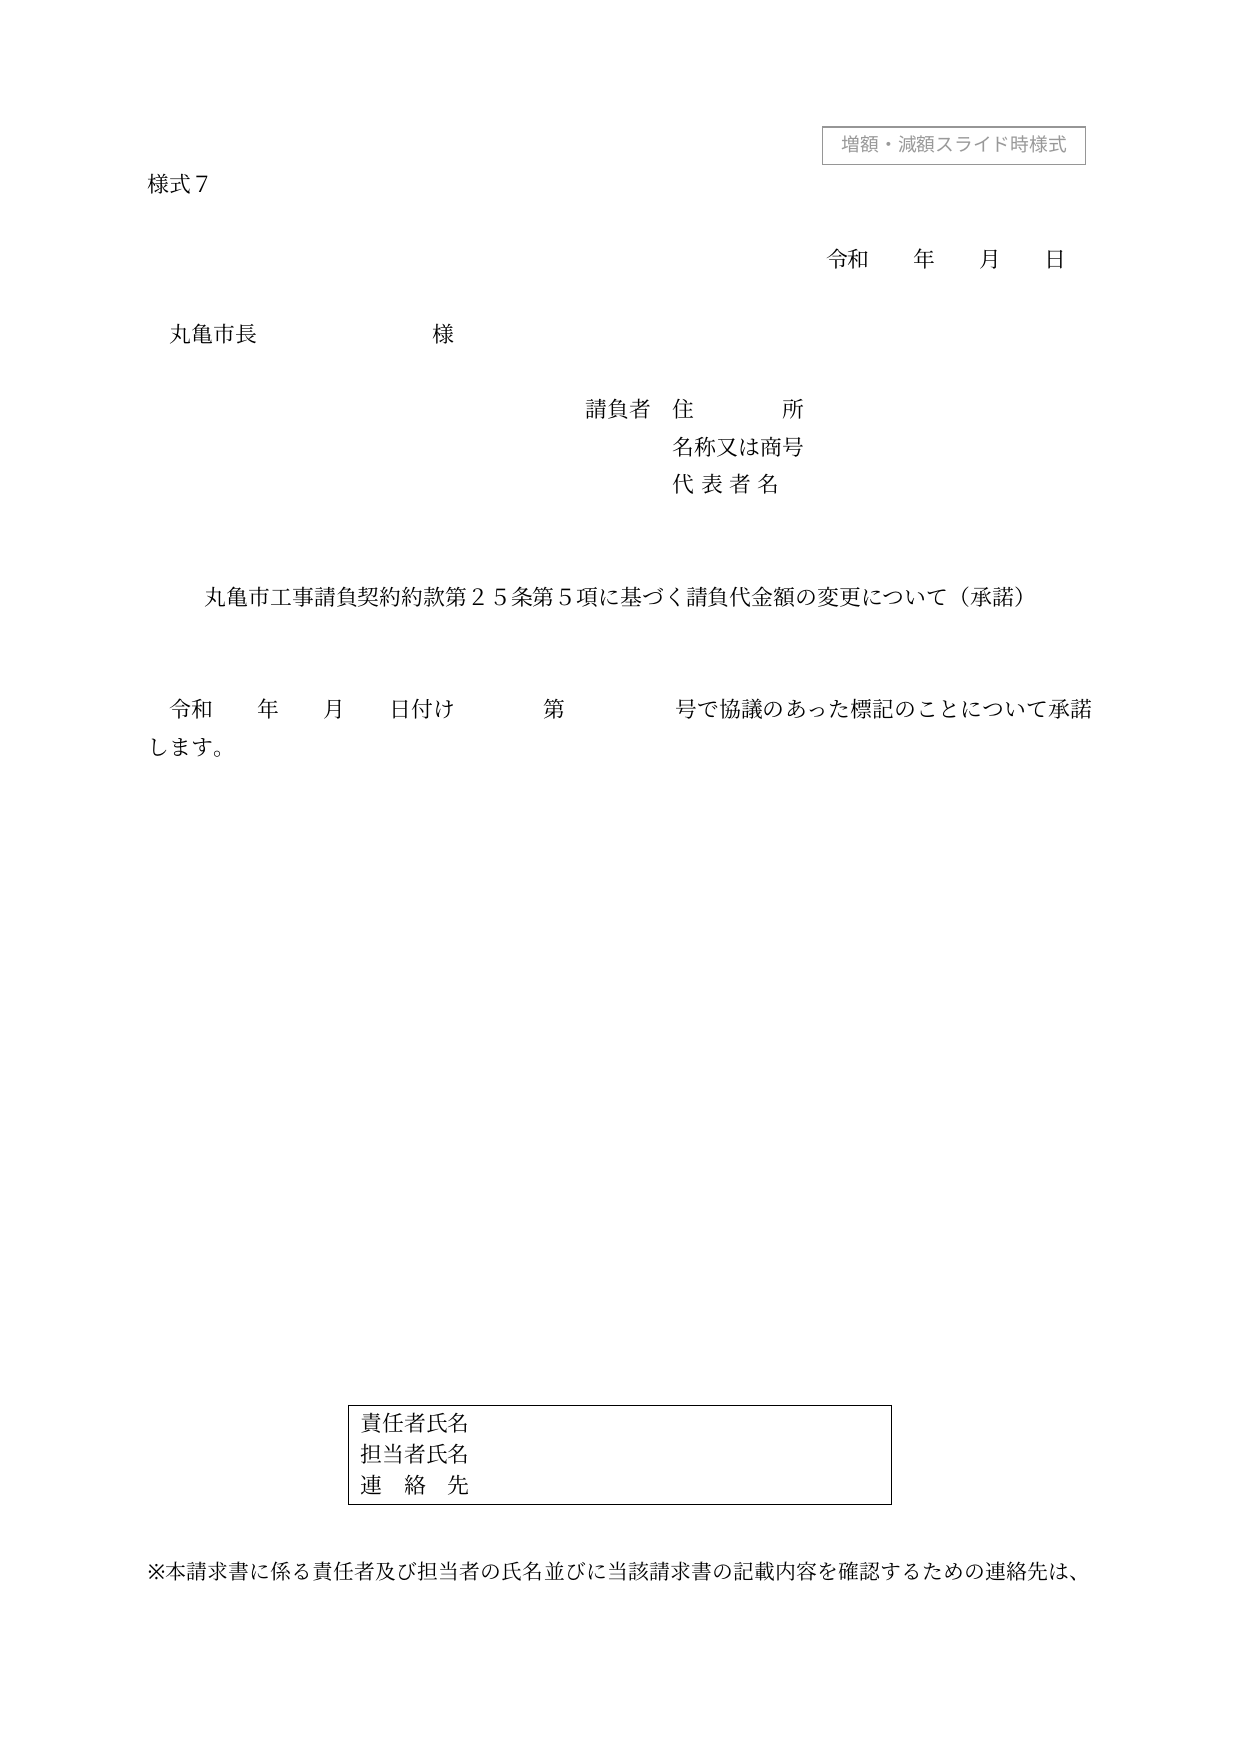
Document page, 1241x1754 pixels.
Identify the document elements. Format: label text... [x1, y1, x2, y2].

text 名称又は商号 [585, 427, 808, 464]
text 代表者名 [585, 464, 1071, 502]
table_header 責任者氏名 担当者氏名 連 絡 先 [349, 1406, 891, 1504]
text 請負者 住 所 [585, 389, 808, 427]
text 令和 年 月 日付け 第 号で協議のあった標記のことについて承諾します。 [148, 689, 1092, 764]
text 令和 年 月 日 [826, 239, 1092, 277]
text 丸亀市長 様 [148, 314, 1092, 352]
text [148, 1552, 1092, 1589]
text 丸亀市工事請負契約約款第２５条第５項に基づく請負代金額の変更について（承諾） [148, 577, 1092, 614]
text 様式７ [148, 164, 1092, 202]
